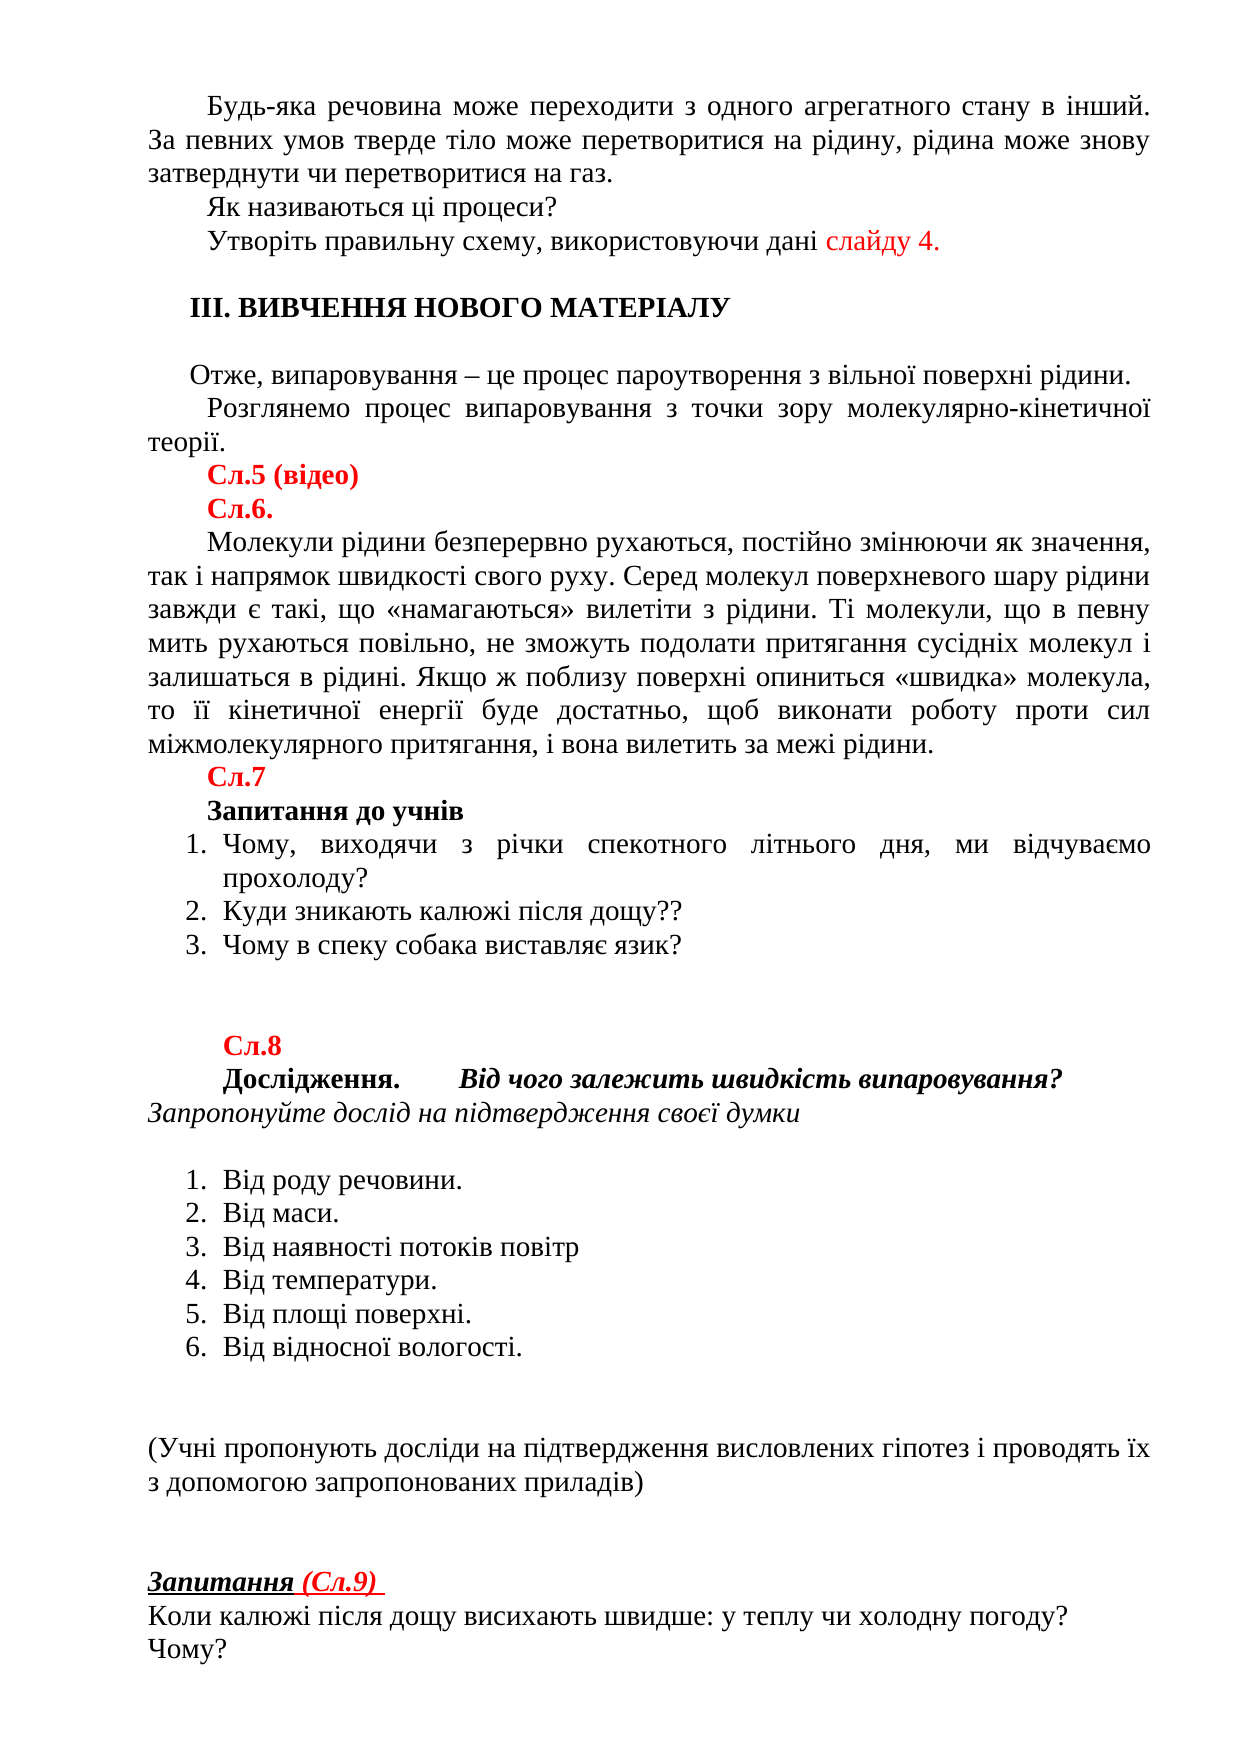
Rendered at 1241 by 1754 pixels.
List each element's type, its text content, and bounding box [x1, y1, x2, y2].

text Дослідження. Від чого залежить швидкість випаровування? [223, 1061, 1152, 1095]
text Утворіть правильну схему, використовуючи дані слайду 4. [148, 223, 1152, 256]
list Від відносної вологості. [185, 1329, 1152, 1363]
list Куди зникають калюжі після дощу?? [185, 893, 1152, 927]
list Від роду речовини. [185, 1162, 1152, 1195]
list Від наявності потоків повітр [185, 1229, 1152, 1262]
list Від площі поверхні. [185, 1296, 1152, 1329]
text Запитання (Сл.9) [148, 1564, 1152, 1598]
text Коли калюжі після дощу висихають швидше: у теплу чи холодну погоду? Чому? [148, 1598, 1152, 1665]
text Сл.7 [148, 759, 1152, 793]
text Сл.6. [148, 491, 1152, 524]
text Отже, випаровування – це процес пароутворення з вільної поверхні рідини. [148, 357, 1152, 390]
text Сл.5 (відео) [148, 457, 1152, 491]
text Як називаються ці процеси? [148, 189, 1152, 223]
list Чому в спеку собака виставляє язик? [185, 927, 1152, 961]
text Розглянемо процес випаровування з точки зору молекулярно-кінетичної теорії. [148, 390, 1152, 457]
text Сл.8 [223, 1028, 1152, 1061]
text Запропонуйте дослід на підтвердження своєї думки [148, 1095, 1152, 1128]
text (Учні пропонують досліди на підтвердження висловлених гіпотез і проводять їх з допомогою запропонованих приладів) [148, 1430, 1152, 1497]
text Будь-яка речовина може переходити з одного агрегатного стану в інший. За певних умов тверде тіло може перетворитися на рідину, рідина може знову затверднути чи перетворитися на газ. [148, 88, 1152, 189]
list Чому, виходячи з річки спекотного літнього дня, ми відчуваємо прохолоду? [185, 826, 1152, 893]
list Від маси. [185, 1195, 1152, 1229]
text Молекули рідини безперервно рухаються, постійно змінюючи як значення, так і напрямок швидкості свого руху. Серед молекул поверхневого шару рідини завжди є такі, що «намагаються» вилетіти з рідини. Ті молекули, що в певну мить рухаються повільно, не зможуть подолати притягання сусідніх молекул і залишаться в рідині. Якщо ж поблизу поверхні опиниться «швидка» молекула, то її кінетичної енергії буде достатньо, щоб виконати роботу проти сил міжмолекулярного притягання, і вона вилетить за межі рідини. [148, 524, 1152, 759]
text Запитання до учнів [148, 793, 1152, 826]
list Від температури. [185, 1262, 1152, 1296]
text IІІ. ВИВЧЕННЯ НОВОГО МАТЕРІАЛУ [148, 290, 1152, 323]
